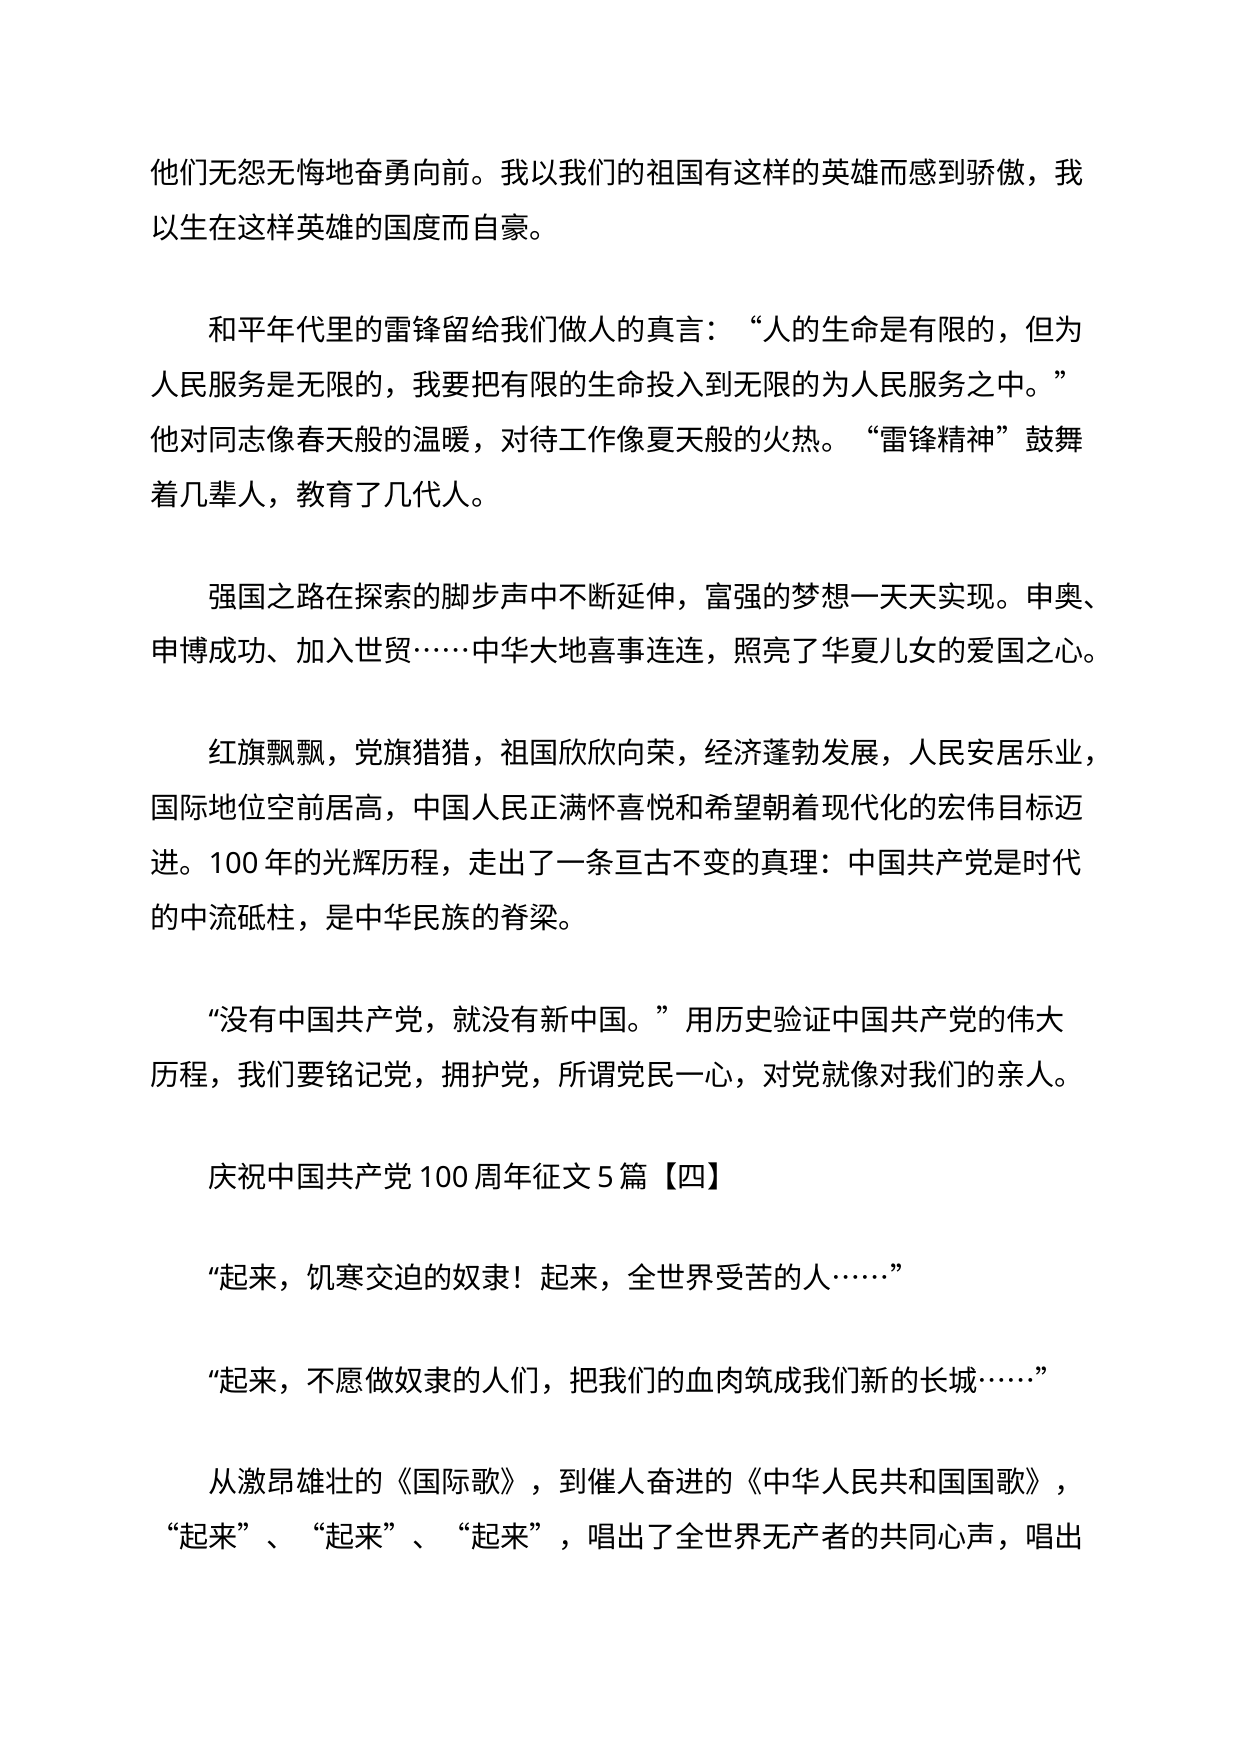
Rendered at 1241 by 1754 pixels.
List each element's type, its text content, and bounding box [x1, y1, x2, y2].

text 庆祝中国共产党100周年征文5篇【四】 [150, 1153, 1090, 1196]
text “起来，饥寒交迫的奴隶！起来，全世界受苦的人……” [150, 1255, 1090, 1297]
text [150, 150, 1090, 247]
text “没有中国共产党，就没有新中国。”用历史验证中国共产党的伟大历程，我们要铭记党，拥护党，所谓党民一心，对党就像对我们的亲人。 [150, 996, 1090, 1094]
text “起来，不愿做奴隶的人们，把我们的血肉筑成我们新的长城……” [150, 1357, 1090, 1399]
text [150, 1459, 1090, 1556]
text 和平年代里的雷锋留给我们做人的真言：“人的生命是有限的，但为人民服务是无限的，我要把有限的生命投入到无限的为人民服务之中。”他对同志像春天般的温暖，对待工作像夏天般的火热。“雷锋精神”鼓舞着几辈人，教育了几代人。 [150, 307, 1090, 514]
text 红旗飘飘，党旗猎猎，祖国欣欣向荣，经济蓬勃发展，人民安居乐业，国际地位空前居高，中国人民正满怀喜悦和希望朝着现代化的宏伟目标迈进。100年的光辉历程，走出了一条亘古不变的真理：中国共产党是时代的中流砥柱，是中华民族的脊梁。 [150, 730, 1090, 937]
text 强国之路在探索的脚步声中不断延伸，富强的梦想一天天实现。申奥、申博成功、加入世贸……中华大地喜事连连，照亮了华夏儿女的爱国之心。 [150, 573, 1090, 670]
